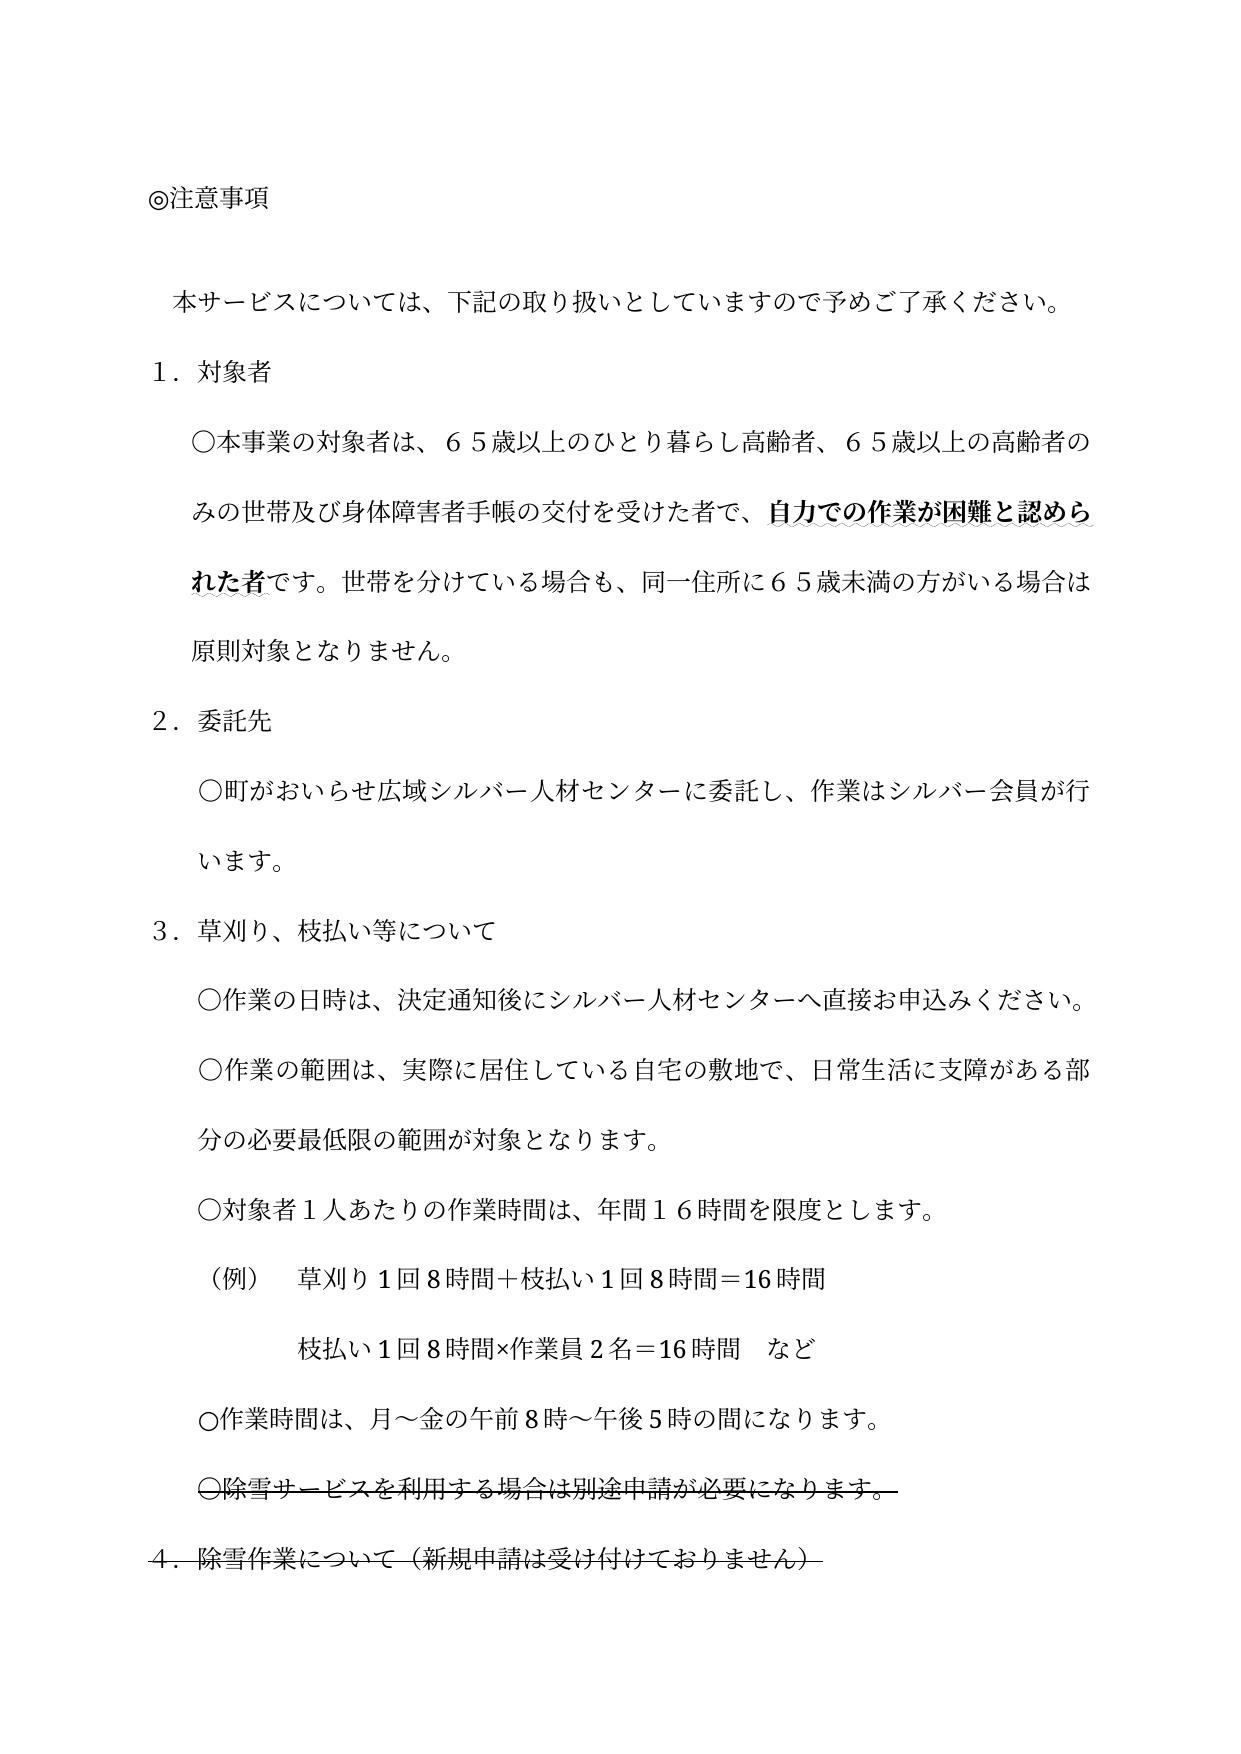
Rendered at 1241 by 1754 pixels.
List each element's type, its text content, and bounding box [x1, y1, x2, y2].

text 〇本事業の対象者は、６５歳以上のひとり暮らし高齢者、６５歳以上の高齢者のみの世帯及び身体障害者手帳の交付を受けた者で、自力での作業が困難と認められた者です。世帯を分けている場合も、同一住所に６５歳未満の方がいる場合は原則対象となりません。 [191, 406, 1092, 685]
text ◎注意事項 [148, 162, 1092, 231]
text １．対象者 [148, 336, 1092, 406]
text ３．草刈り、枝払い等について [148, 894, 1092, 964]
text （例） 草刈り1回8時間＋枝払い1回8時間＝16時間 [148, 1243, 1092, 1313]
text ○作業時間は、月～金の午前8時～午後5時の間になります。 [148, 1383, 1092, 1453]
text ２．委託先 [148, 685, 1092, 755]
text 〇対象者１人あたりの作業時間は、年間１６時間を限度とします。 [148, 1173, 1092, 1243]
text ４．除雪作業について（新規申請は受け付けておりません） [148, 1522, 1092, 1592]
text 本サービスについては、下記の取り扱いとしていますので予めご了承ください。 [148, 266, 1092, 336]
text 〇作業の日時は、決定通知後にシルバー人材センターへ直接お申込みください。 [148, 964, 1092, 1034]
text 〇除雪サービスを利用する場合は別途申請が必要になります。 [148, 1453, 1092, 1522]
text 〇町がおいらせ広域シルバー人材センターに委託し、作業はシルバー会員が行います。 [148, 755, 1092, 894]
text 〇作業の範囲は、実際に居住している自宅の敷地で、日常生活に支障がある部分の必要最低限の範囲が対象となります。 [148, 1034, 1092, 1173]
text 枝払い1回8時間×作業員2名＝16時間 など [148, 1313, 1092, 1383]
